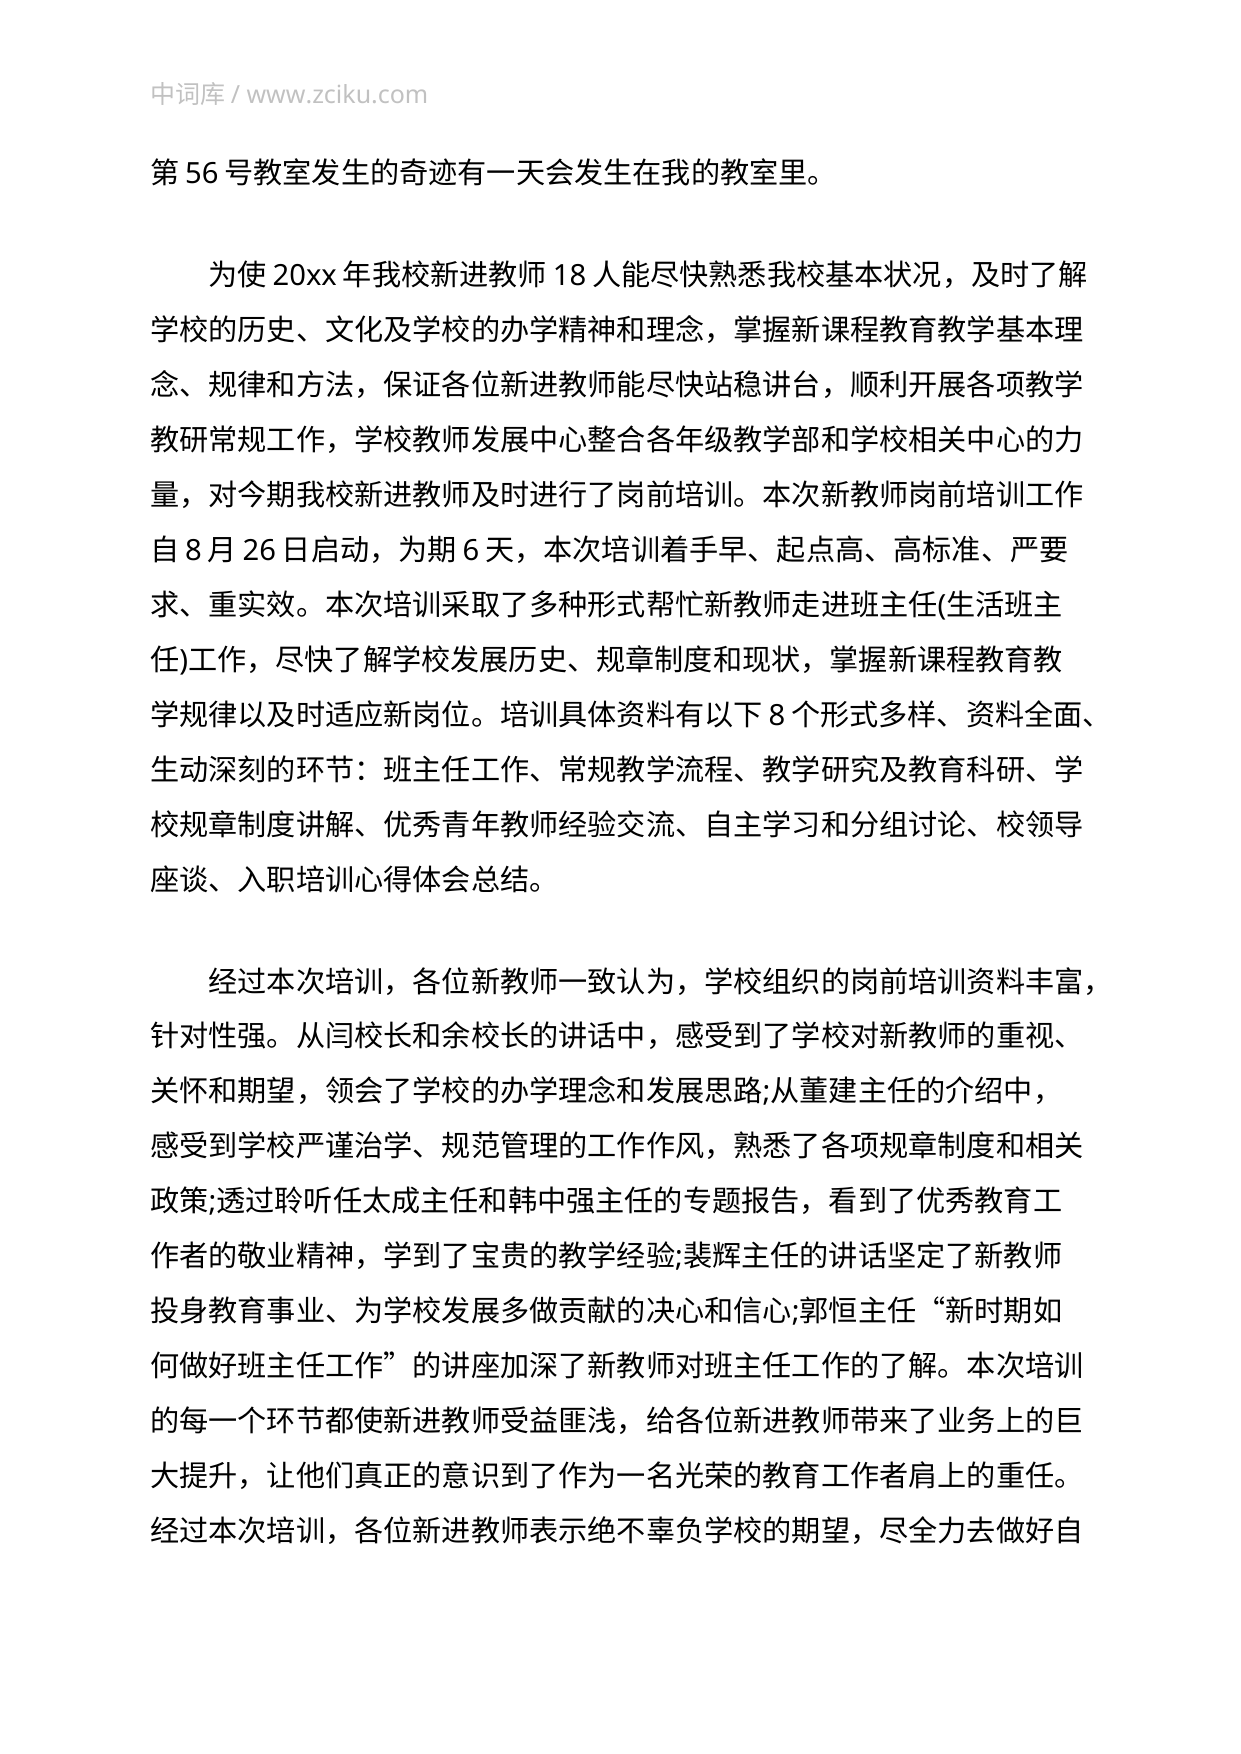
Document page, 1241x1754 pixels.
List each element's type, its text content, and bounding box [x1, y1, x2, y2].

text 为使20xx年我校新进教师18人能尽快熟悉我校基本状况，及时了解学校的历史、文化及学校的办学精神和理念，掌握新课程教育教学基本理念、规律和方法，保证各位新进教师能尽快站稳讲台，顺利开展各项教学教研常规工作，学校教师发展中心整合各年级教学部和学校相关中心的力量，对今期我校新进教师及时进行了岗前培训。本次新教师岗前培训工作自8月26日启动，为期6天，本次培训着手早、起点高、高标准、严要求、重实效。本次培训采取了多种形式帮忙新教师走进班主任(生活班主任)工作，尽快了解学校发展历史、规章制度和现状，掌握新课程教育教学规律以及时适应新岗位。培训具体资料有以下8个形式多样、资料全面、生动深刻的环节：班主任工作、常规教学流程、教学研究及教育科研、学校规章制度讲解、优秀青年教师经验交流、自主学习和分组讨论、校领导座谈、入职培训心得体会总结。 [150, 252, 1090, 899]
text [150, 958, 1090, 1550]
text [150, 150, 1090, 192]
